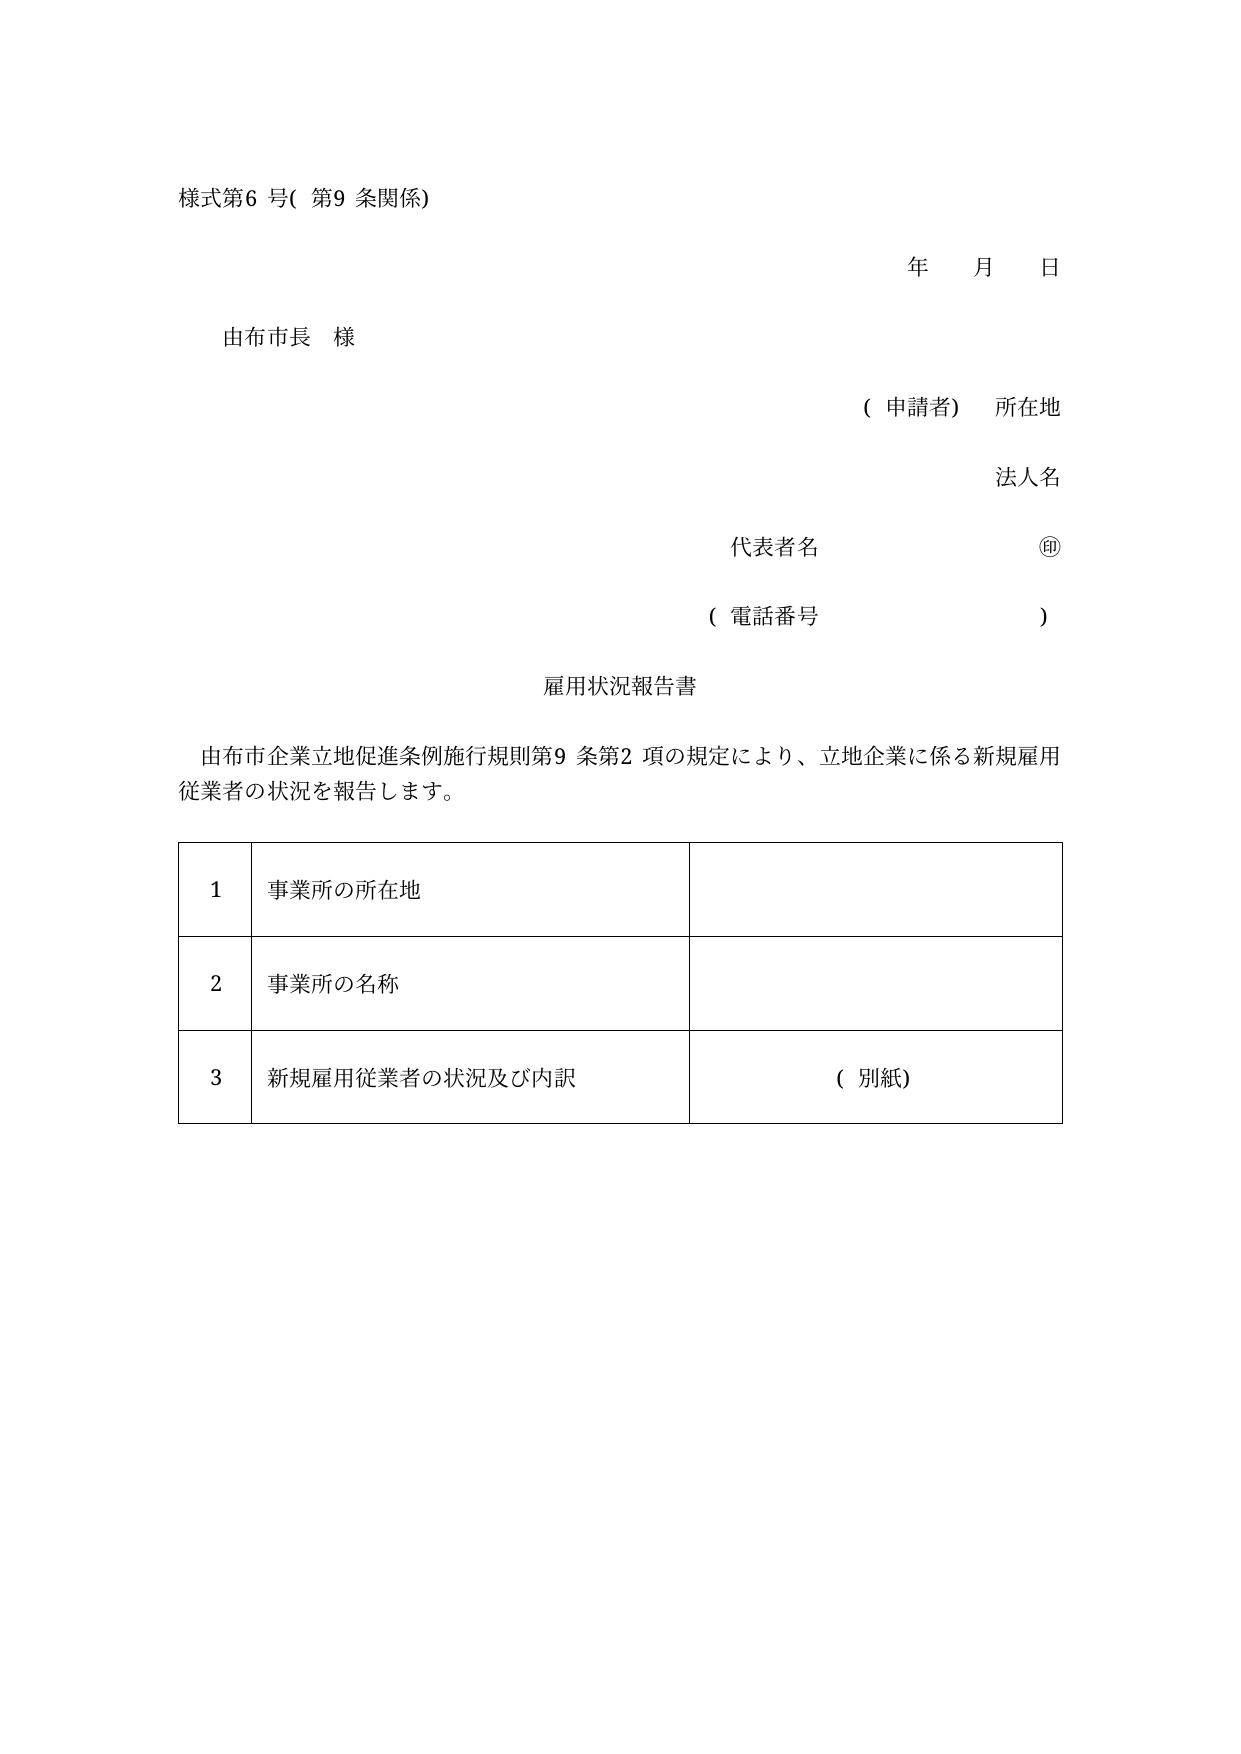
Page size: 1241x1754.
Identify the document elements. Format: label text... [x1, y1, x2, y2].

table_cell [690, 937, 1062, 1029]
table_header 事業所の所在地 [252, 843, 689, 936]
text (電話番号 ) [178, 598, 1062, 633]
text 年 月 日 [178, 249, 1062, 284]
text 法人名 [178, 458, 1062, 493]
table_cell 新規雇用従業者の状況及び内訳 [252, 1031, 689, 1123]
table_cell (別紙) [690, 1031, 1062, 1123]
text 雇用状況報告書 [178, 668, 1062, 702]
table_header [690, 843, 1062, 936]
text (申請者) 所在地 [178, 388, 1062, 423]
table_cell 2 [179, 937, 251, 1029]
text 代表者名 ㊞ [178, 528, 1062, 563]
table_cell 事業所の名称 [252, 937, 689, 1029]
table_cell 3 [179, 1031, 251, 1123]
text 由布市長 様 [178, 319, 1062, 353]
text 様式第6号(第9条関係) [178, 179, 1062, 214]
text 由布市企業立地促進条例施行規則第9条第2項の規定により、立地企業に係る新規雇用従業者の状況を報告します。 [178, 737, 1062, 807]
table_header 1 [179, 843, 251, 936]
